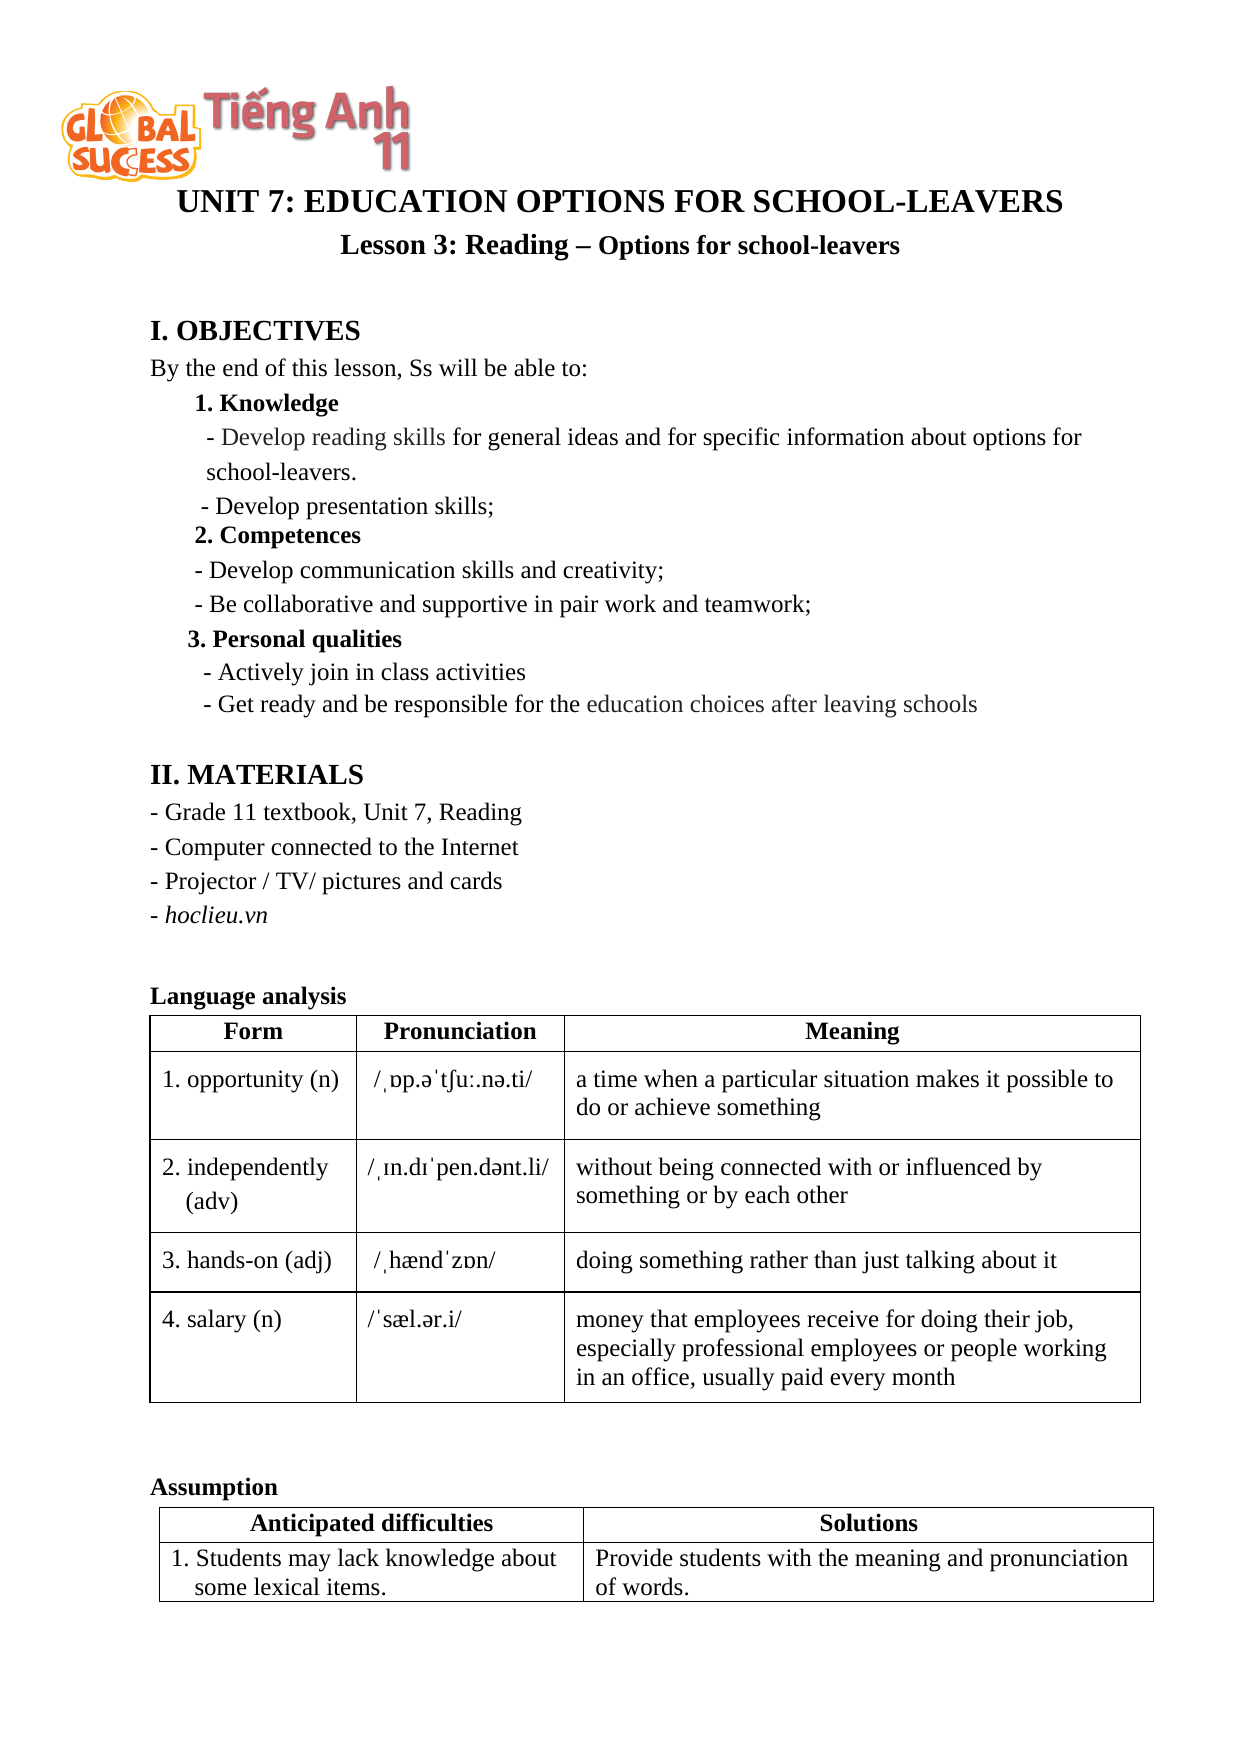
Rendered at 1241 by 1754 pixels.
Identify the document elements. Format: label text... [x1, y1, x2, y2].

text - hoclieu.vn [150, 901, 1090, 929]
text 3. Personal qualities [150, 624, 1090, 652]
text - Projector / TV/ pictures and cards [150, 866, 1090, 895]
table_cell money that employees receive for doing their job, especially professional employees or people working in an office, usually paid every month [565, 1293, 1140, 1402]
text - Develop presentation skills; [194, 491, 1090, 520]
text - Grade 11 textbook, Unit 7, Reading [150, 797, 1090, 826]
table_cell without being connected with or influenced by something or by each other [565, 1140, 1140, 1232]
table_cell /ˈsæl.ər.i/ [357, 1293, 564, 1402]
picture [61, 75, 414, 182]
text 2. Competences [150, 520, 1090, 549]
text II. MATERIALS [150, 757, 1090, 790]
text UNIT 7: EDUCATION OPTIONS FOR SCHOOL-LEAVERS [150, 181, 1090, 219]
table_cell /ˌɪn.dɪˈpen.dənt.li/ [357, 1140, 564, 1232]
text Assumption [150, 1472, 1090, 1501]
table_cell a time when a particular situation makes it possible to do or achieve something [565, 1052, 1140, 1139]
table_header Solutions [584, 1508, 1153, 1542]
text Language analysis [150, 981, 1090, 1010]
table_header Pronunciation [357, 1016, 564, 1051]
text By the end of this lesson, Ss will be able to: [150, 353, 1090, 382]
text - Computer connected to the Internet [150, 832, 1090, 860]
table_header Meaning [565, 1016, 1140, 1051]
table_cell /ˌhændˈzɒn/ [357, 1233, 564, 1291]
text - Actively join in class activities [203, 657, 1090, 685]
text - Develop communication skills and creativity; [150, 555, 1090, 583]
text 1. Knowledge [150, 388, 1090, 417]
text I. OBJECTIVES [150, 313, 1090, 347]
table_header Anticipated difficulties [160, 1508, 583, 1542]
text - Be collaborative and supportive in pair work and teamwork; [150, 589, 1090, 618]
table_cell doing something rather than just talking about it [565, 1233, 1140, 1291]
table_cell 3. hands-on (adj) [151, 1233, 356, 1291]
table_cell Provide students with the meaning and pronunciation of words. [584, 1543, 1153, 1601]
table_cell /ˌɒp.əˈtʃuː.nə.ti/ [357, 1052, 564, 1139]
table_cell 4. salary (n) [151, 1293, 356, 1402]
table_cell 1. Students may lack knowledge about some lexical items. [160, 1543, 583, 1601]
text - Get ready and be responsible for the education choices after leaving schools [203, 689, 1090, 718]
table_cell 2. independently (adv) [151, 1140, 356, 1232]
text Lesson 3: Reading – Options for school-leavers [150, 227, 1090, 261]
table_cell 1. opportunity (n) [151, 1052, 356, 1139]
table_header Form [151, 1016, 356, 1051]
text - Develop reading skills for general ideas and for specific information about options for school-leavers. [206, 422, 1090, 486]
